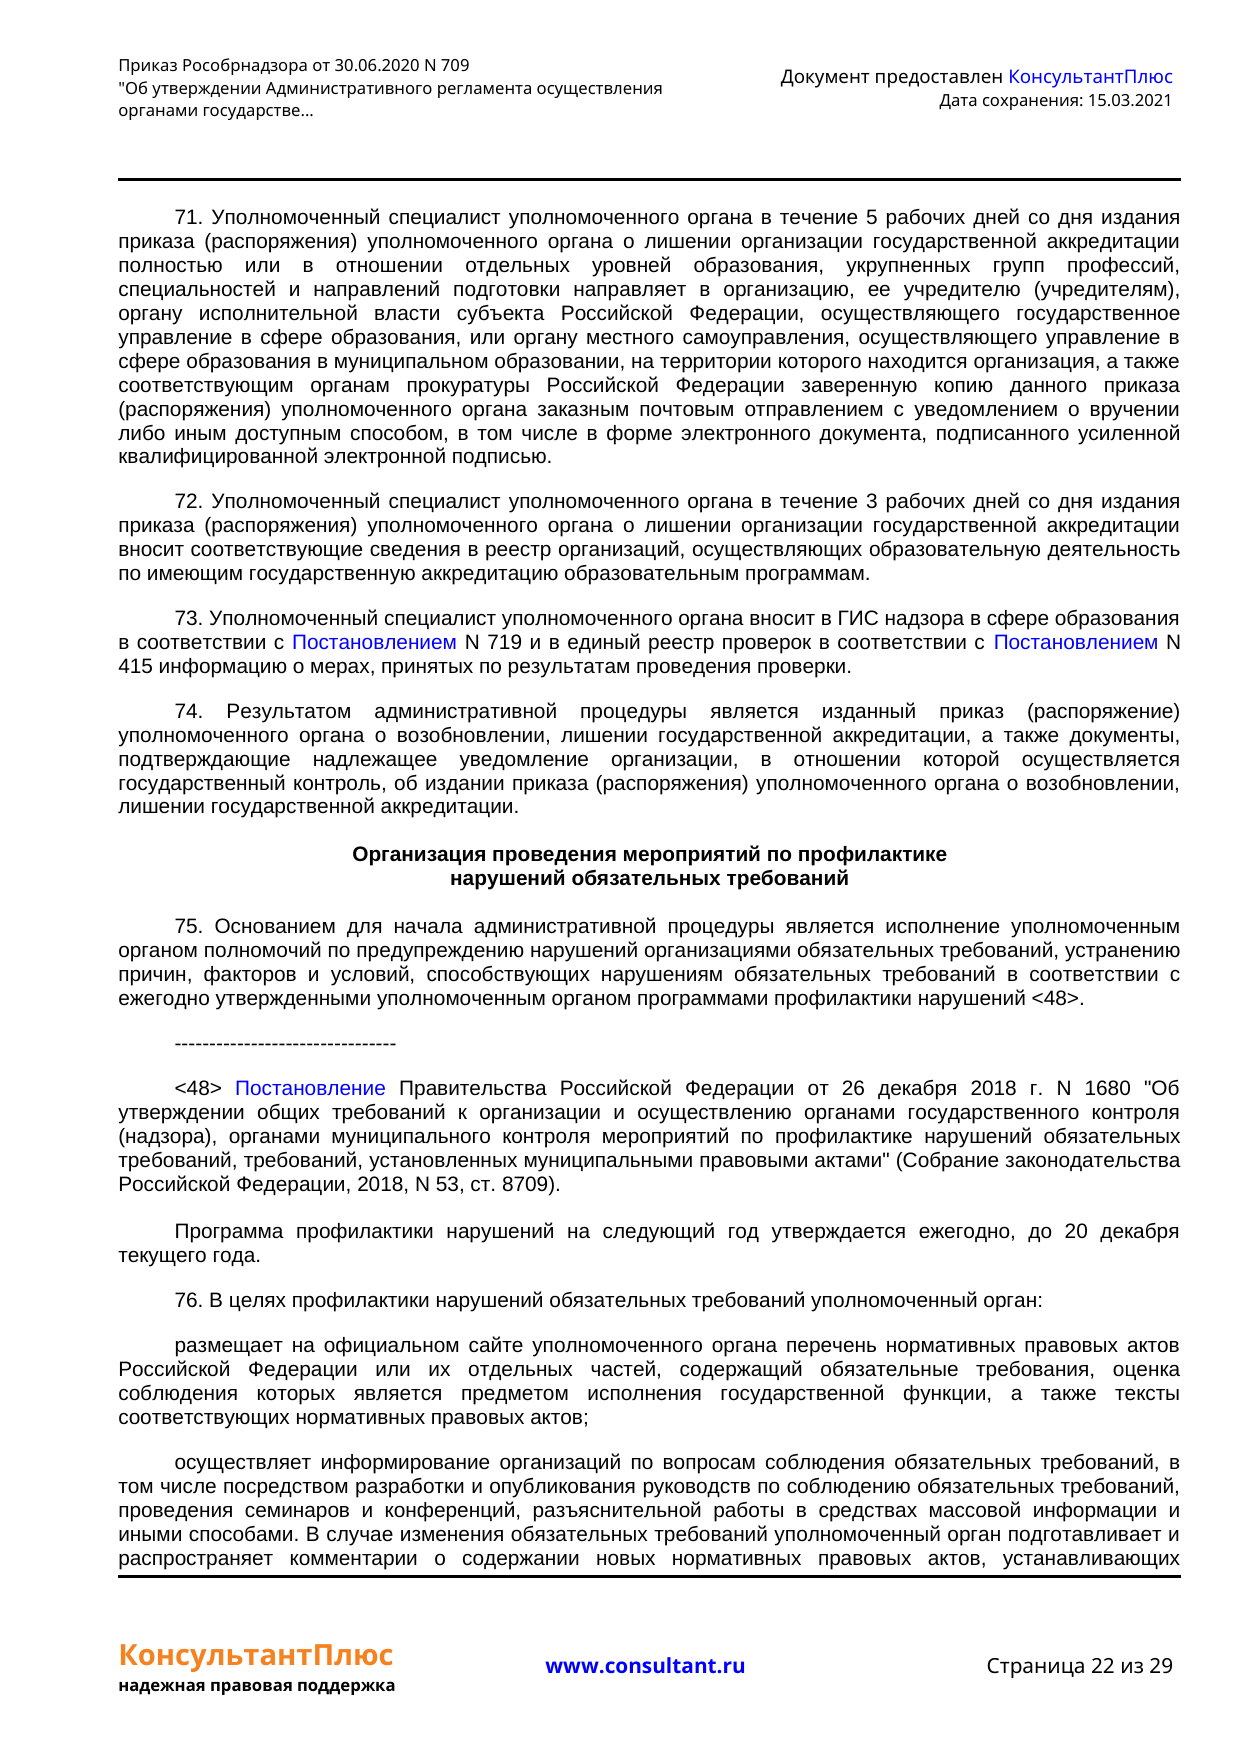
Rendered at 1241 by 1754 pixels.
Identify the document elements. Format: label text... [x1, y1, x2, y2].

text 71. Уполномоченный специалист уполномоченного органа в течение 5 рабочих дней со дня издания приказа (распоряжения) уполномоченного органа о лишении организации государственной аккредитации полностью или в отношении отдельных уровней образования, укрупненных групп профессий, специальностей и направлений подготовки направляет в организацию, ее учредителю (учредителям), органу исполнительной власти субъекта Российской Федерации, осуществляющего государственное управление в сфере образования, или органу местного самоуправления, осуществляющего управление в сфере образования в муниципальном образовании, на территории которого находится организация, а также соответствующим органам прокуратуры Российской Федерации заверенную копию данного приказа (распоряжения) уполномоченного органа заказным почтовым отправлением с уведомлением о вручении либо иным доступным способом, в том числе в форме электронного документа, подписанного усиленной квалифицированной электронной подписью. [118, 205, 1181, 468]
text Программа профилактики нарушений на следующий год утверждается ежегодно, до 20 декабря текущего года. [118, 1219, 1181, 1267]
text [118, 1449, 1181, 1569]
text 75. Основанием для начала административной процедуры является исполнение уполномоченным органом полномочий по предупреждению нарушений организациями обязательных требований, устранению причин, факторов и условий, способствующих нарушениям обязательных требований в соответствии с ежегодно утвержденными уполномоченным органом программами профилактики нарушений <48>. [118, 914, 1181, 1010]
text <48> Постановление Правительства Российской Федерации от 26 декабря 2018 г. N 1680 "Об утверждении общих требований к организации и осуществлению органами государственного контроля (надзора), органами муниципального контроля мероприятий по профилактике нарушений обязательных требований, требований, установленных муниципальными правовыми актами" (Собрание законодательства Российской Федерации, 2018, N 53, ст. 8709). [118, 1076, 1181, 1195]
text 73. Уполномоченный специалист уполномоченного органа вносит в ГИС надзора в сфере образования в соответствии с Постановлением N 719 и в единый реестр проверок в соответствии с Постановлением N 415 информацию о мерах, принятых по результатам проведения проверки. [118, 606, 1181, 678]
title нарушений обязательных требований [118, 866, 1181, 890]
text -------------------------------- [118, 1031, 1181, 1055]
text размещает на официальном сайте уполномоченного органа перечень нормативных правовых актов Российской Федерации или их отдельных частей, содержащий обязательные требования, оценка соблюдения которых является предметом исполнения государственной функции, а также тексты соответствующих нормативных правовых актов; [118, 1333, 1181, 1429]
title Организация проведения мероприятий по профилактике [118, 842, 1181, 866]
text 72. Уполномоченный специалист уполномоченного органа в течение 3 рабочих дней со дня издания приказа (распоряжения) уполномоченного органа о лишении организации государственной аккредитации вносит соответствующие сведения в реестр организаций, осуществляющих образовательную деятельность по имеющим государственную аккредитацию образовательным программам. [118, 489, 1181, 585]
text 74. Результатом административной процедуры является изданный приказ (распоряжение) уполномоченного органа о возобновлении, лишении государственной аккредитации, а также документы, подтверждающие надлежащее уведомление организации, в отношении которой осуществляется государственный контроль, об издании приказа (распоряжения) уполномоченного органа о возобновлении, лишении государственной аккредитации. [118, 698, 1181, 818]
text 76. В целях профилактики нарушений обязательных требований уполномоченный орган: [118, 1288, 1181, 1312]
